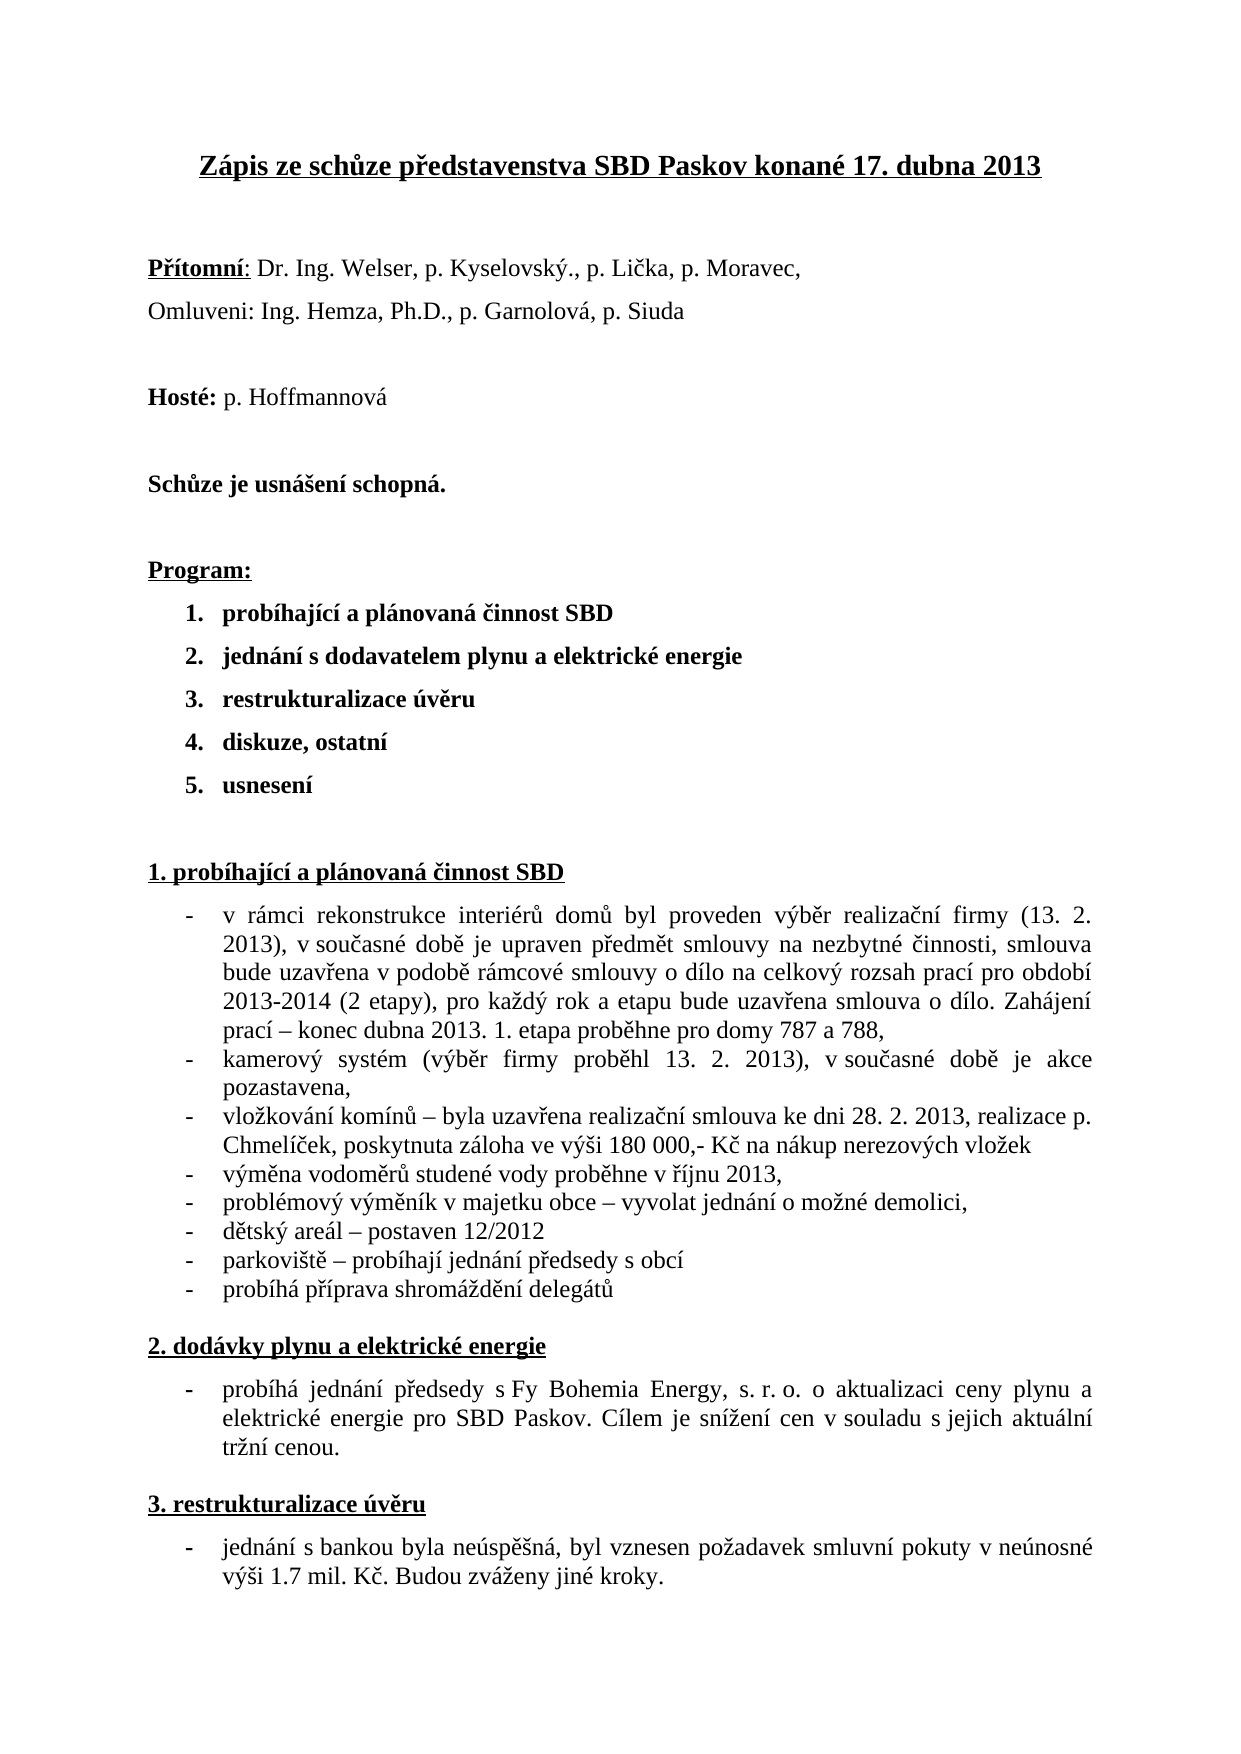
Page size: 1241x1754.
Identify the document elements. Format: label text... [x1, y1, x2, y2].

list výměna vodoměrů studené vody proběhne v říjnu 2013, [185, 1159, 1093, 1187]
text 3. restrukturalizace úvěru [148, 1489, 1093, 1518]
list jednání s dodavatelem plynu a elektrické energie [185, 641, 1093, 670]
list dětský areál – postaven 12/2012 [185, 1216, 1093, 1245]
list usnesení [185, 771, 1093, 799]
text Schůze je usnášení schopná. [148, 469, 1093, 497]
list probíhá příprava shromáždění delegátů [185, 1274, 1093, 1302]
list problémový výměník v majetku obce – vyvolat jednání o možné demolici, [185, 1187, 1093, 1216]
text 2. dodávky plynu a elektrické energie [148, 1331, 1093, 1360]
list diskuze, ostatní [185, 727, 1093, 756]
list parkoviště – probíhají jednání předsedy s obcí [185, 1245, 1093, 1274]
list kamerový systém (výběr firmy proběhl 13. 2. 2013), v současné době je akce pozastavena, [185, 1044, 1093, 1101]
text Program: [148, 555, 1093, 584]
list probíhá jednání předsedy s Fy Bohemia Energy, s. r. o. o aktualizaci ceny plynu a elektrické energie pro SBD Paskov. Cílem je snížení cen v souladu s jejich aktuální tržní cenou. [185, 1374, 1093, 1461]
text Přítomní: Dr. Ing. Welser, p. Kyselovský., p. Lička, p. Moravec, [148, 253, 1093, 282]
list restrukturalizace úvěru [185, 684, 1093, 713]
title Zápis ze schůze představenstva SBD Paskov konané 17. dubna 2013 [148, 148, 1093, 181]
text 1. probíhající a plánovaná činnost SBD [148, 857, 1093, 886]
list jednání s bankou byla neúspěšná, byl vznesen požadavek smluvní pokuty v neúnosné výši 1.7 mil. Kč. Budou zváženy jiné kroky. [185, 1532, 1093, 1590]
list v rámci rekonstrukce interiérů domů byl proveden výběr realizační firmy (13. 2. 2013), v současné době je upraven předmět smlouvy na nezbytné činnosti, smlouva bude uzavřena v podobě rámcové smlouvy o dílo na celkový rozsah prací pro období 2013-2014 (2 etapy), pro každý rok a etapu bude uzavřena smlouva o dílo. Zahájení prací – konec dubna 2013. 1. etapa proběhne pro domy 787 a 788, [185, 900, 1093, 1044]
list probíhající a plánovaná činnost SBD [185, 598, 1093, 627]
text Omluveni: Ing. Hemza, Ph.D., p. Garnolová, p. Siuda [148, 296, 1093, 325]
list vložkování komínů – byla uzavřena realizační smlouva ke dni 28. 2. 2013, realizace p. Chmelíček, poskytnuta záloha ve výši 180 000,- Kč na nákup nerezových vložek [185, 1101, 1093, 1159]
text Hosté: p. Hoffmannová [148, 382, 1093, 411]
